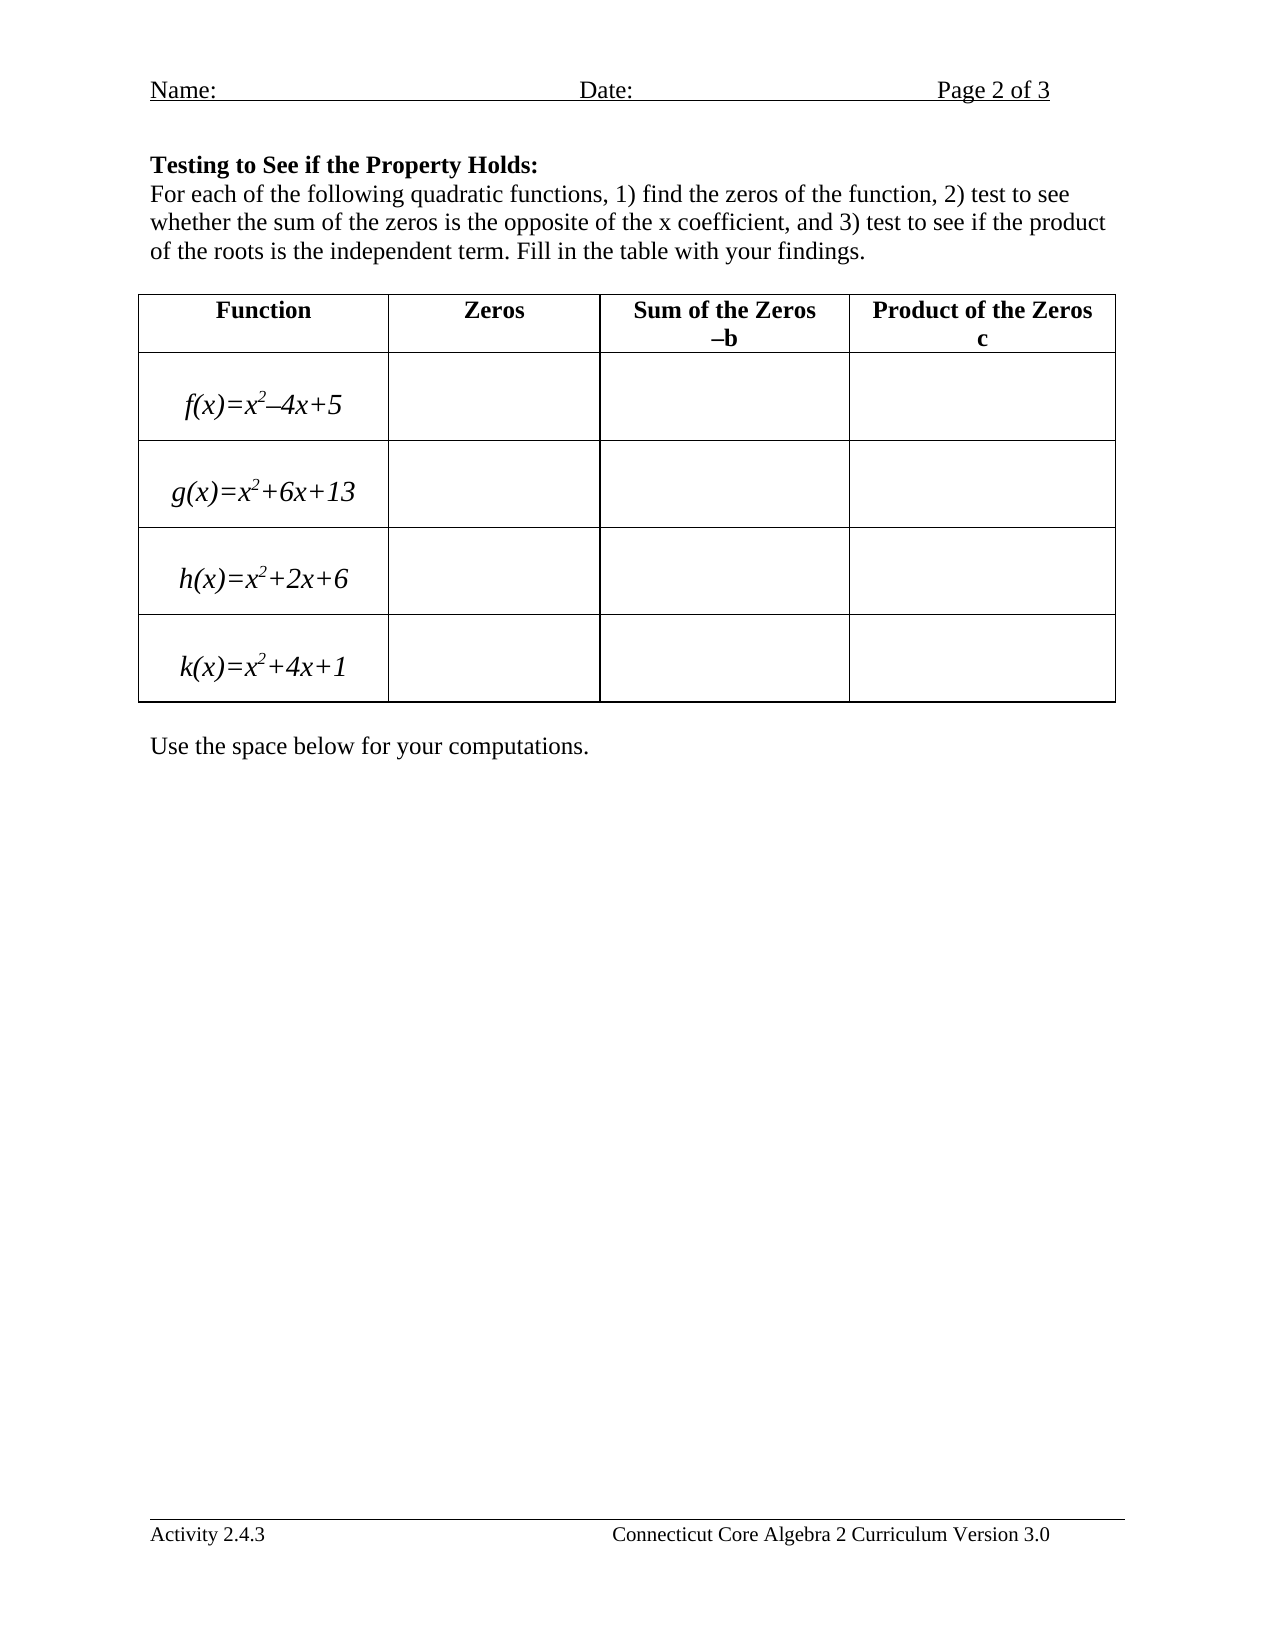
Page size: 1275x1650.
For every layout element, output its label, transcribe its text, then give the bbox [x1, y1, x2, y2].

table_cell [389, 528, 599, 614]
table_cell [601, 353, 849, 439]
table_cell [601, 528, 849, 614]
table_cell [601, 441, 849, 527]
table_header Zeros [389, 295, 599, 352]
table_cell [601, 615, 849, 701]
table_cell f(x)=x2–4x+5 [139, 353, 388, 439]
table_cell h(x)=x2+2x+6 [139, 528, 388, 614]
text Testing to See if the Property Holds: [150, 150, 1125, 179]
table_cell [850, 615, 1115, 701]
table_cell k(x)=x2+4x+1 [139, 615, 388, 701]
table_header Product of the Zeros c [850, 295, 1115, 352]
table_cell [850, 528, 1115, 614]
table_header Sum of the Zeros –b [601, 295, 849, 352]
table_cell [850, 441, 1115, 527]
text For each of the following quadratic functions, 1) find the zeros of the function, 2) test to see whether the sum of the zeros is the opposite of the x coefficient, and 3) test to see if the product of the roots is the independent term. Fill in the table with your findings. [150, 179, 1125, 265]
table_cell [850, 353, 1115, 439]
table_cell [389, 441, 599, 527]
table_header Function [139, 295, 388, 352]
table_cell [389, 353, 599, 439]
table_cell [389, 615, 599, 701]
text Use the space below for your computations. [150, 731, 1125, 760]
table_cell g(x)=x2+6x+13 [139, 441, 388, 527]
